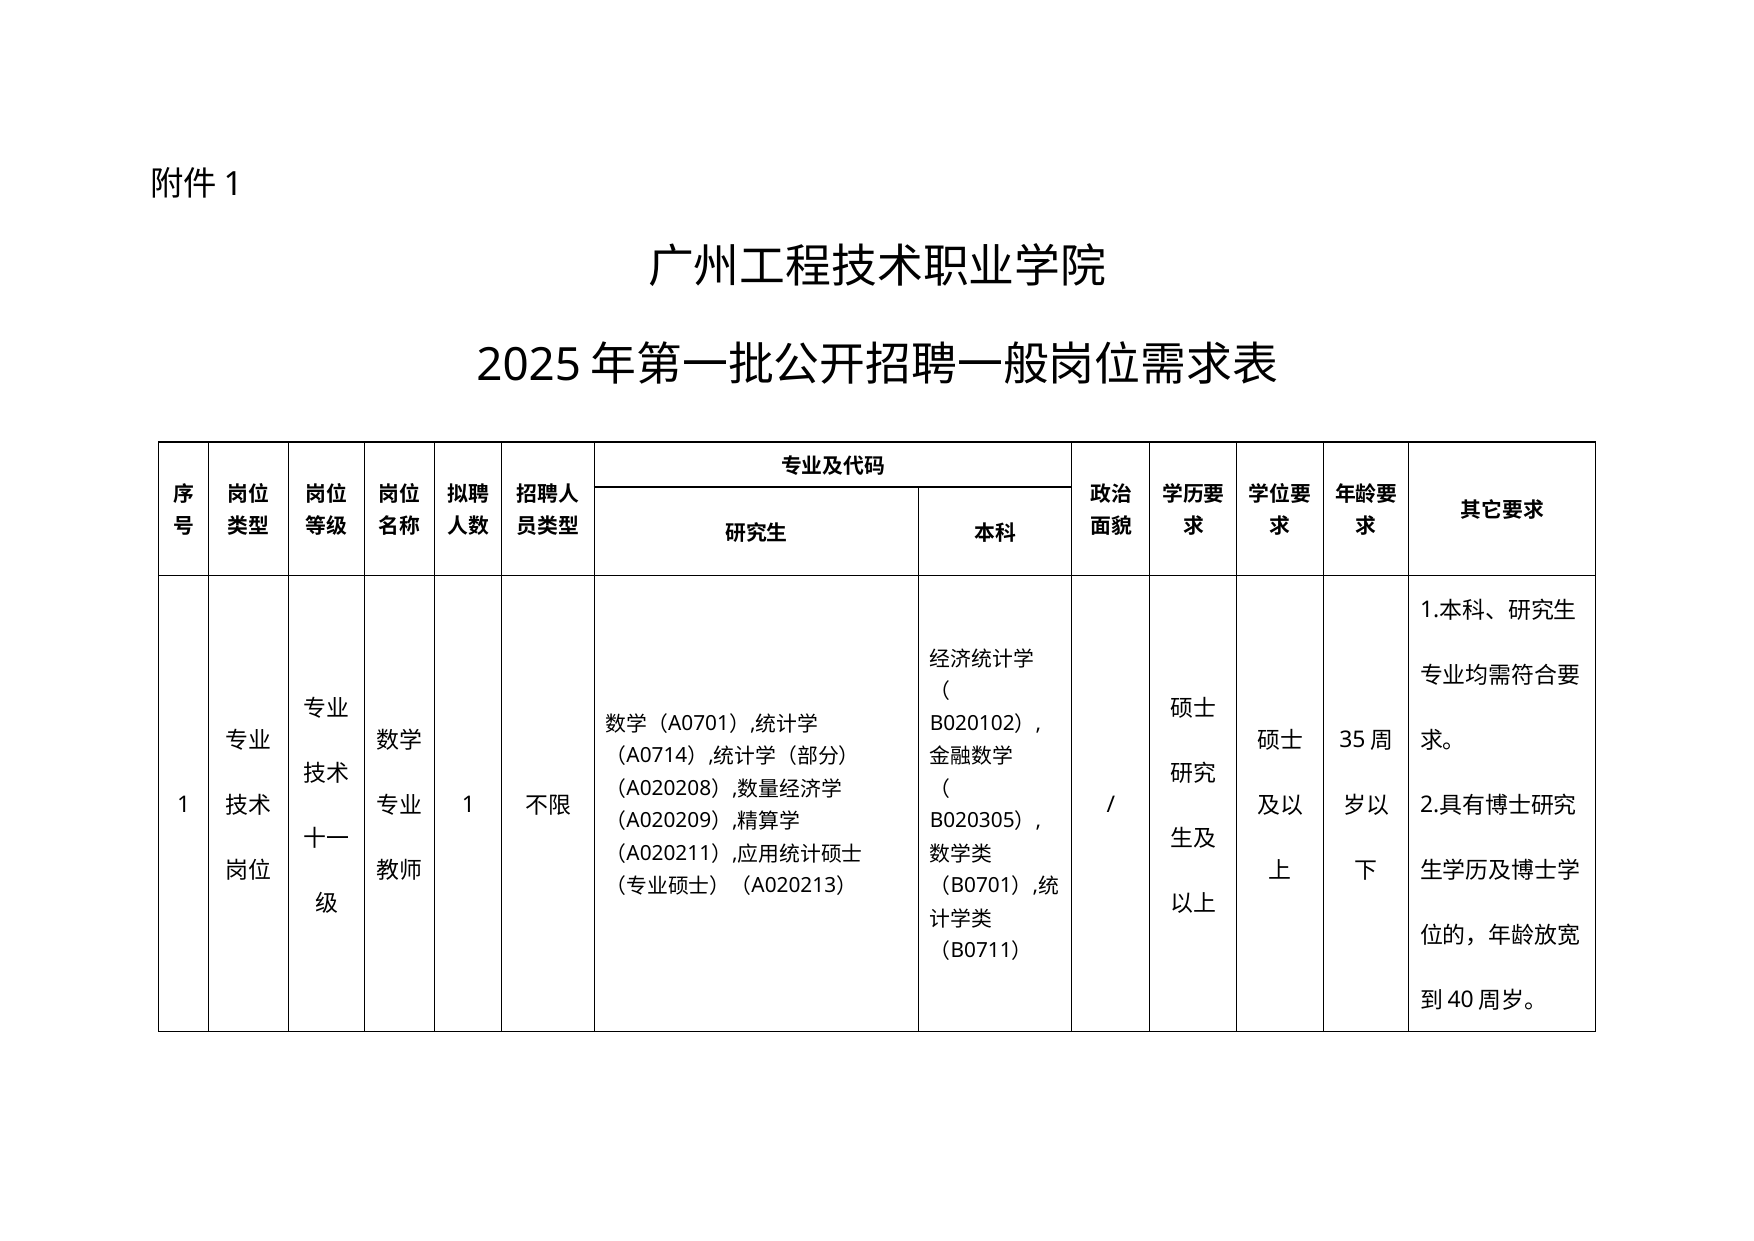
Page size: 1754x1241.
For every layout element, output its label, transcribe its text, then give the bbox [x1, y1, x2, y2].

table_cell 本科 [919, 488, 1071, 575]
table_cell 不限 [502, 576, 594, 1031]
table_header 岗位等级 [289, 443, 364, 575]
table_cell 数学专业教师 [365, 576, 434, 1031]
table_header 岗位类型 [209, 443, 288, 575]
table_header 招聘人员类型 [502, 443, 594, 575]
table_cell 1 [159, 576, 208, 1031]
table_header 序号 [159, 443, 208, 575]
text 附件1 [150, 149, 1604, 214]
table_cell 1.本科、研究生专业均需符合要求。 2.具有博士研究生学历及博士学位的，年龄放宽到40周岁。 [1409, 576, 1595, 1031]
table_header 政治面貌 [1072, 443, 1149, 575]
text 广州工程技术职业学院 [150, 214, 1604, 311]
text 2025年第一批公开招聘一般岗位需求表 [150, 311, 1604, 409]
table_cell 硕士研究生及以上 [1150, 576, 1236, 1031]
table_cell 专业技术十一级 [289, 576, 364, 1031]
table_header 学历要求 [1150, 443, 1236, 575]
table_cell / [1072, 576, 1149, 1031]
table_cell 硕士及以上 [1237, 576, 1323, 1031]
table_cell 研究生 [595, 488, 918, 575]
table_cell 1 [435, 576, 501, 1031]
table_header 学位要求 [1237, 443, 1323, 575]
table_header 其它要求 [1409, 443, 1595, 575]
table_header 岗位名称 [365, 443, 434, 575]
table_cell 经济统计学（B020102）,金融数学（B020305）,数学类（B0701）,统计学类（B0711） [919, 576, 1071, 1031]
table_cell 35周岁以下 [1324, 576, 1408, 1031]
table_cell 数学（A0701）,统计学（A0714）,统计学（部分）（A020208）,数量经济学（A020209）,精算学（A020211）,应用统计硕士 （专业硕士）（A020213） [595, 576, 918, 1031]
table_header 年龄要求 [1324, 443, 1408, 575]
table_cell 专业技术岗位 [209, 576, 288, 1031]
table_header 拟聘人数 [435, 443, 501, 575]
table_header 专业及代码 [595, 443, 1071, 486]
